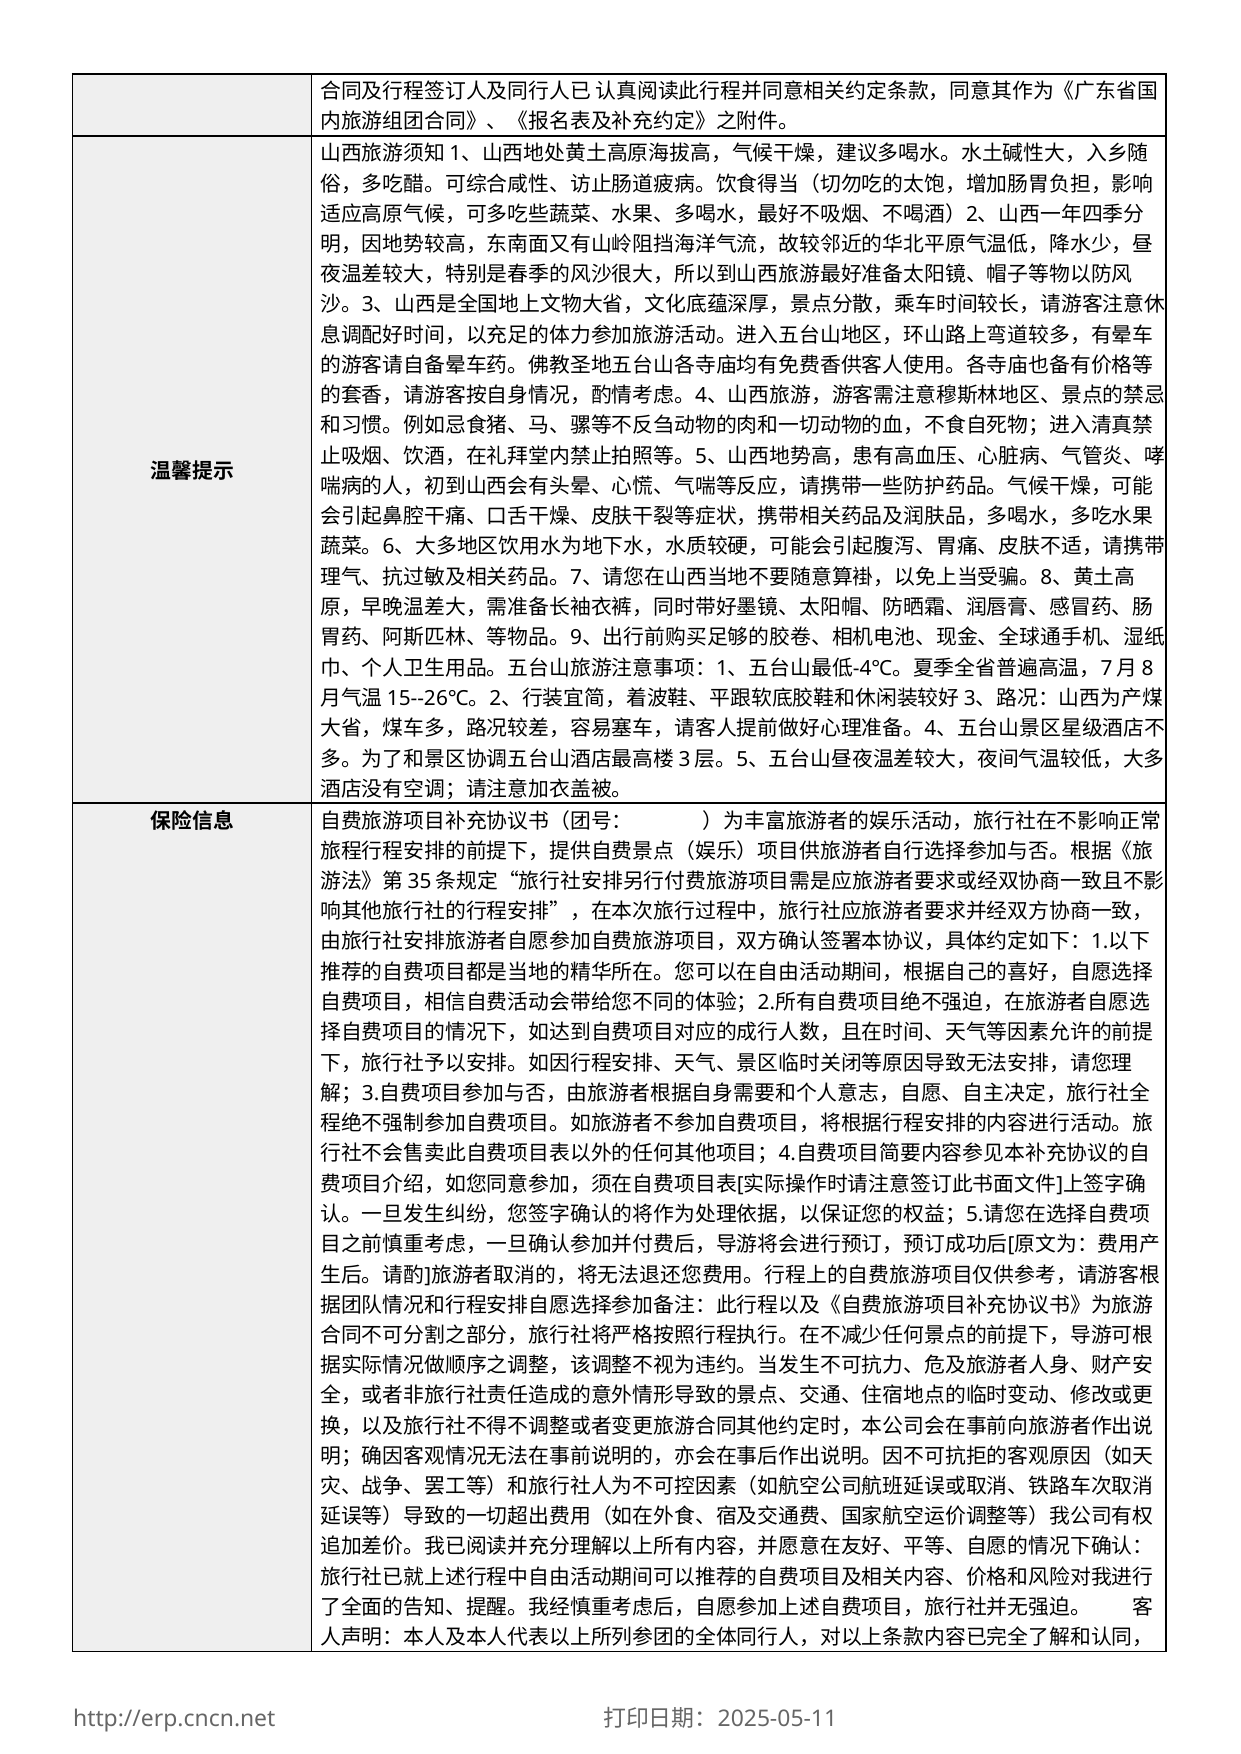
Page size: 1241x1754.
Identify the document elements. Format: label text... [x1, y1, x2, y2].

table_header 预订须知 [73, 75, 311, 135]
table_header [312, 75, 1165, 135]
table_cell 温馨提示 [73, 137, 311, 802]
table_cell 山西旅游须知 [312, 137, 1165, 802]
table_cell 保险信息 [73, 804, 311, 1651]
table_cell 自费旅游项目补充协议书（团号： ） [312, 804, 1165, 1651]
